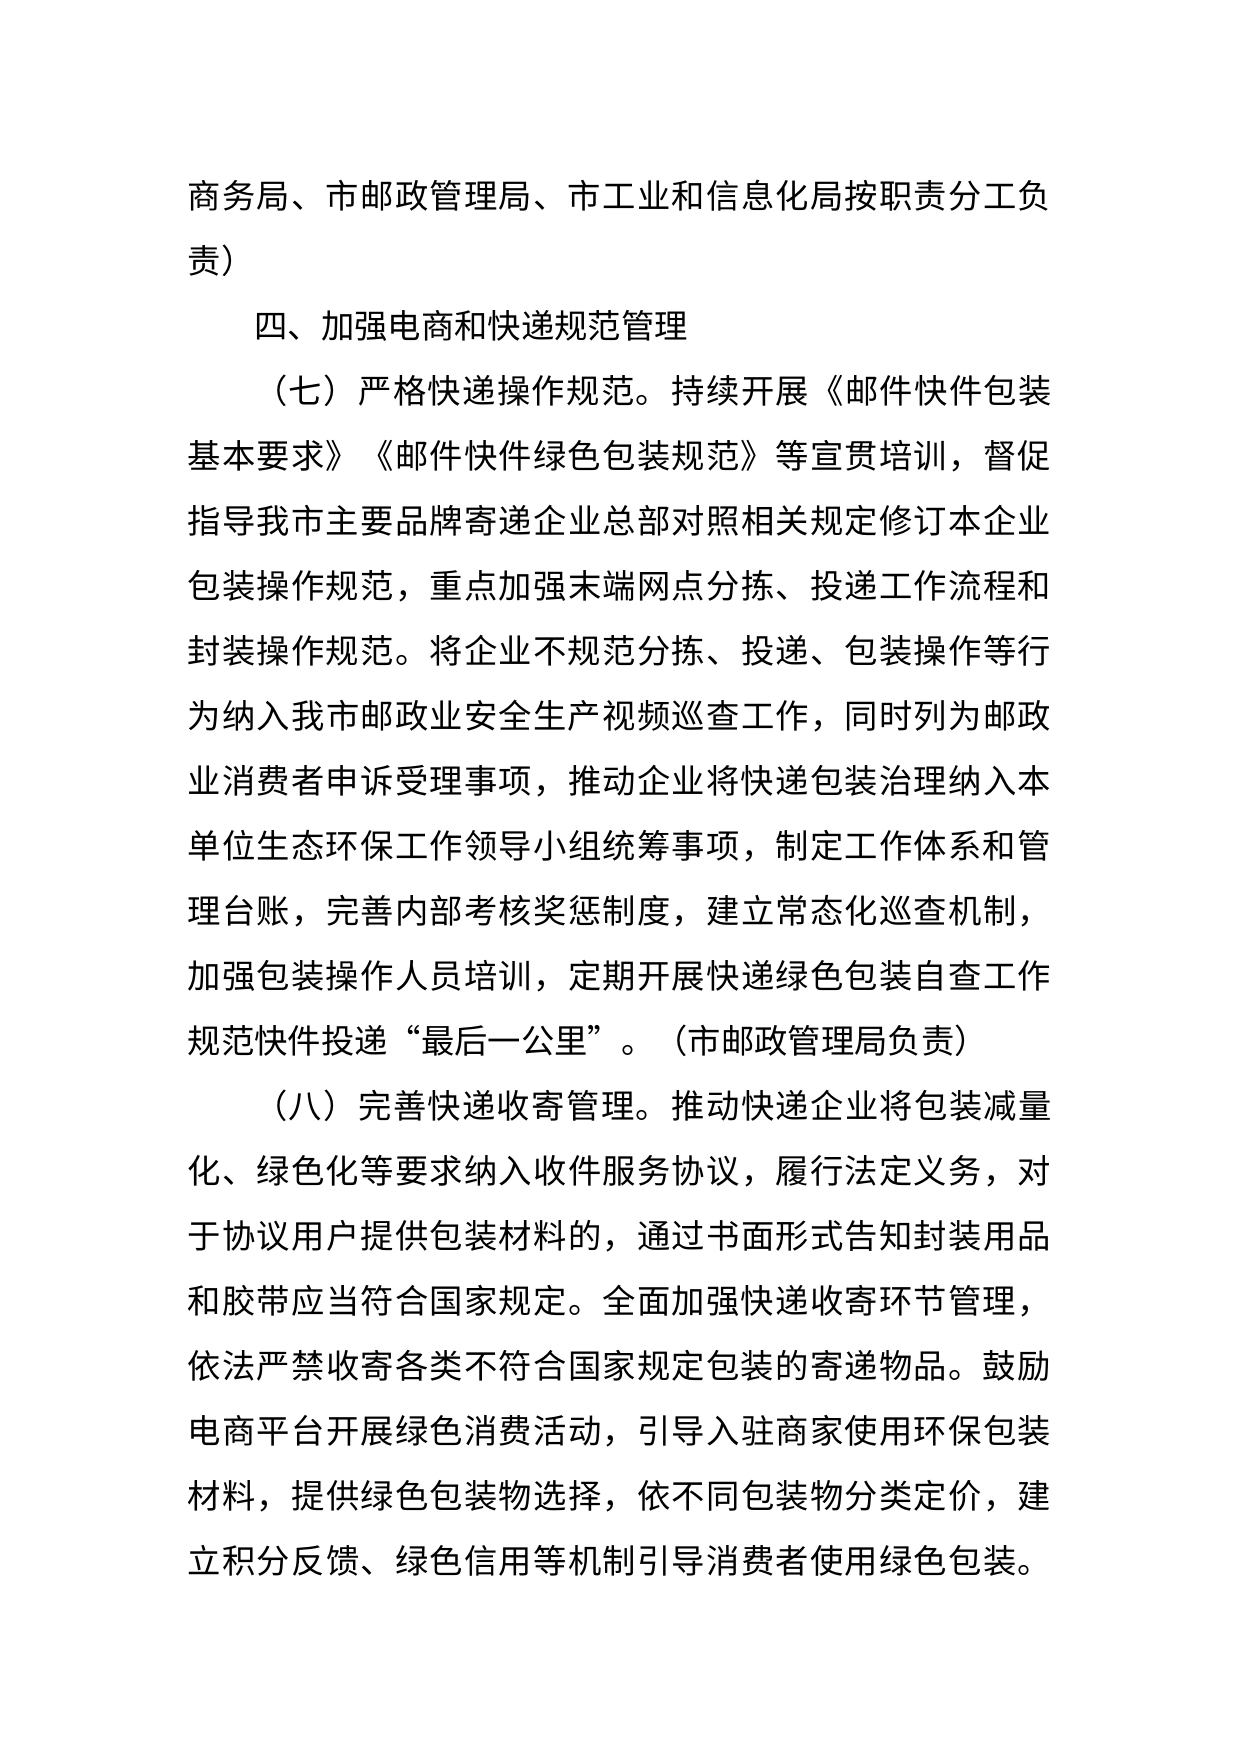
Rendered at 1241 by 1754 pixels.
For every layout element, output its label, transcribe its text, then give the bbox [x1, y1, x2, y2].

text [187, 162, 1053, 292]
text （七）严格快递操作规范。持续开展《邮件快件包装基本要求》《邮件快件绿色包装规范》等宣贯培训，督促指导我市主要品牌寄递企业总部对照相关规定修订本企业包装操作规范，重点加强末端网点分拣、投递工作流程和封装操作规范。将企业不规范分拣、投递、包装操作等行为纳入我市邮政业安全生产视频巡查工作，同时列为邮政业消费者申诉受理事项，推动企业将快递包装治理纳入本单位生态环保工作领导小组统筹事项，制定工作体系和管理台账，完善内部考核奖惩制度，建立常态化巡查机制，加强包装操作人员培训，定期开展快递绿色包装自查工作，规范快件投递“最后一公里”。（市邮政管理局负责） [187, 357, 1053, 1072]
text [187, 1072, 1053, 1592]
text 四、加强电商和快递规范管理 [187, 292, 1053, 357]
